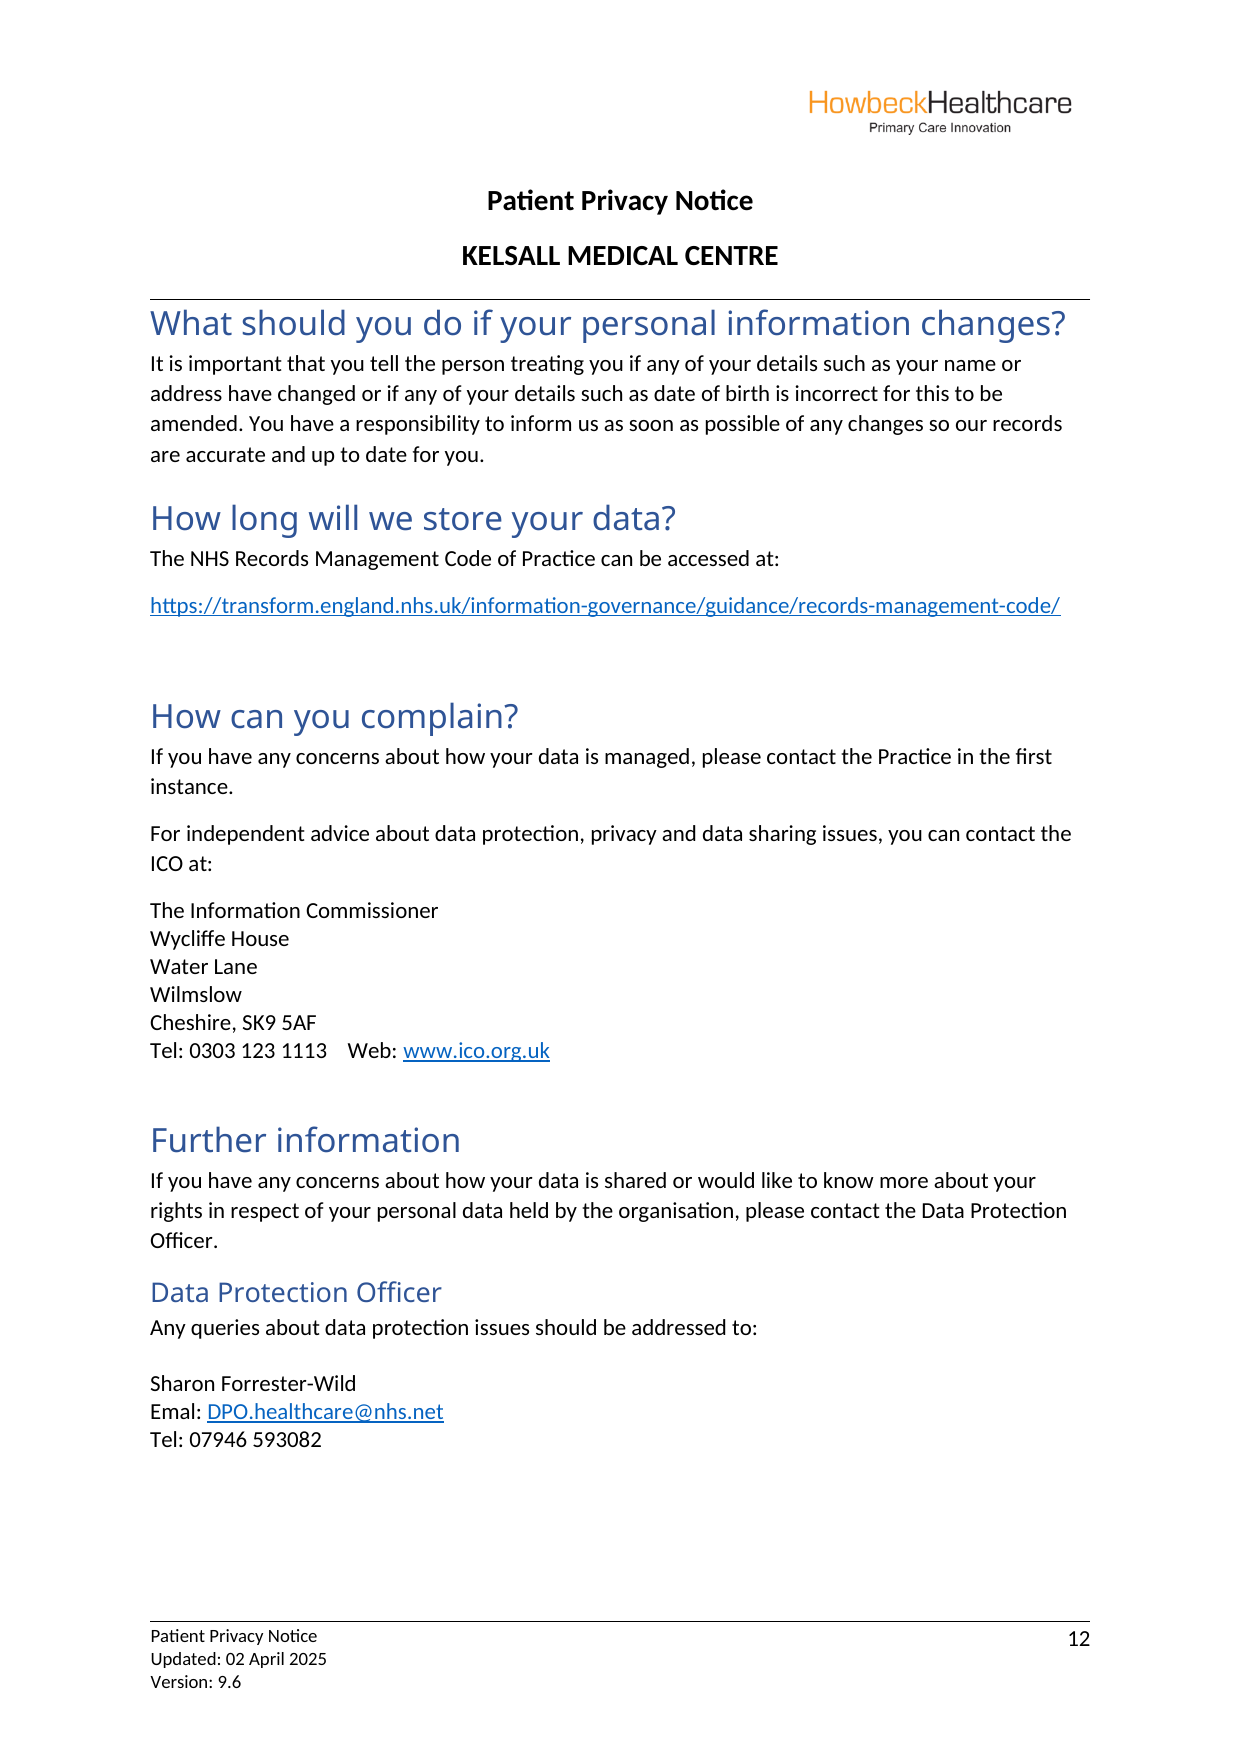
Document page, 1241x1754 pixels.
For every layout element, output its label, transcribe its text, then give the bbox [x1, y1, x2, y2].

text The Information Commissioner [150, 896, 1090, 924]
subtitle Data Protection Officer [150, 1273, 1090, 1310]
text Emal: DPO.healthcare@nhs.net [150, 1397, 1090, 1425]
text https://transform.england.nhs.uk/information-governance/guidance/records-management-code/ [150, 591, 1090, 619]
text Cheshire, SK9 5AF [150, 1008, 1090, 1036]
subtitle How long will we store your data? [150, 495, 1090, 540]
text Any queries about data protection issues should be addressed to: [150, 1313, 1090, 1341]
text Wilmslow [150, 980, 1090, 1008]
text For independent advice about data protection, privacy and data sharing issues, you can contact the ICO at: [150, 819, 1090, 877]
text It is important that you tell the person treating you if any of your details such as your name or address have changed or if any of your details such as date of birth is incorrect for this to be amended. You have a responsibility to inform us as soon as possible of any changes so our records are accurate and up to date for you. [150, 349, 1090, 468]
picture [795, 73, 1091, 154]
text If you have any concerns about how your data is managed, please contact the Practice in the first instance. [150, 742, 1090, 800]
text Wycliffe House [150, 924, 1090, 952]
text Tel: 07946 593082 [150, 1425, 1090, 1453]
subtitle What should you do if your personal information changes? [150, 300, 1090, 346]
subtitle Further information [150, 1117, 1090, 1163]
text If you have any concerns about how your data is shared or would like to know more about your rights in respect of your personal data held by the organisation, please contact the Data Protection Officer. [150, 1166, 1090, 1254]
text Water Lane [150, 952, 1090, 980]
subtitle How can you complain? [150, 693, 1090, 738]
text Tel: 0303 123 1113 Web: www.ico.org.uk [150, 1036, 1090, 1064]
text Sharon Forrester-Wild [150, 1369, 1090, 1397]
text The NHS Records Management Code of Practice can be accessed at: [150, 544, 1090, 572]
